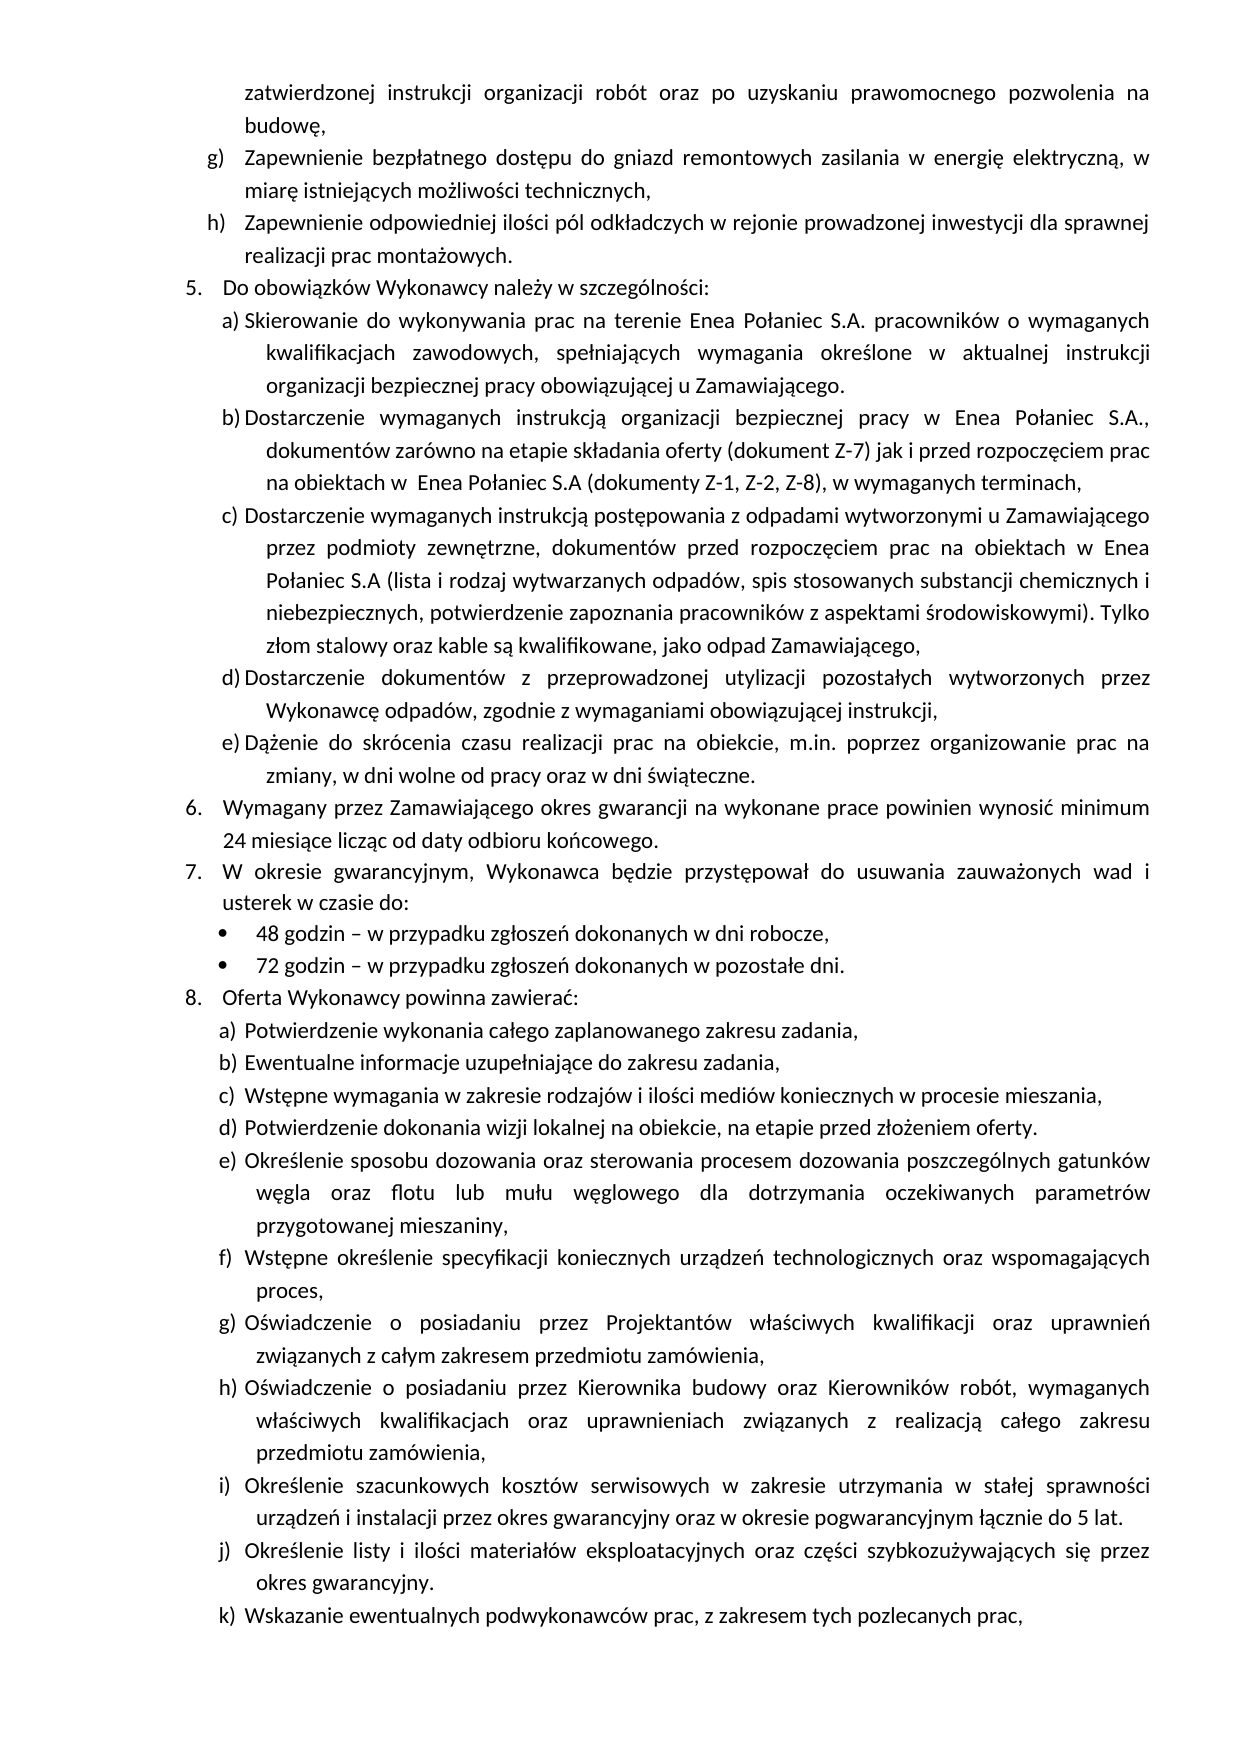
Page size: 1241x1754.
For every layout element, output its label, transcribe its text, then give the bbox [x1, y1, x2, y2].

list Dążenie do skrócenia czasu realizacji prac na obiekcie, m.in. poprzez organizowanie prac na zmiany, w dni wolne od pracy oraz w dni świąteczne. [222, 724, 1152, 789]
list Określenie sposobu dozowania oraz sterowania procesem dozowania poszczególnych gatunków węgla oraz flotu lub mułu węglowego dla dotrzymania oczekiwanych parametrów przygotowanej mieszaniny, [218, 1141, 1152, 1239]
list Wskazanie ewentualnych podwykonawców prac, z zakresem tych pozlecanych prac, [218, 1596, 1152, 1629]
list Oświadczenie o posiadaniu przez Projektantów właściwych kwalifikacji oraz uprawnień związanych z całym zakresem przedmiotu zamówienia, [218, 1304, 1152, 1369]
list Potwierdzenie wykonania całego zaplanowanego zakresu zadania, [218, 1011, 1152, 1044]
list Potwierdzenie dokonania wizji lokalnej na obiekcie, na etapie przed złożeniem oferty. [218, 1109, 1152, 1141]
list W okresie gwarancyjnym, Wykonawca będzie przystępował do usuwania zauważonych wad i usterek w czasie do: [185, 854, 1152, 916]
list Oferta Wykonawcy powinna zawierać: [185, 979, 1152, 1011]
list Oświadczenie o posiadaniu przez Kierownika budowy oraz Kierowników robót, wymaganych właściwych kwalifikacjach oraz uprawnieniach związanych z realizacją całego zakresu przedmiotu zamówienia, [218, 1369, 1152, 1466]
list Do obowiązków Wykonawcy należy w szczególności: [185, 269, 1152, 301]
list Określenie szacunkowych kosztów serwisowych w zakresie utrzymania w stałej sprawności urządzeń i instalacji przez okres gwarancyjny oraz w okresie pogwarancyjnym łącznie do 5 lat. [218, 1466, 1152, 1531]
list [207, 74, 1152, 139]
list Skierowanie do wykonywania prac na terenie Enea Połaniec S.A. pracowników o wymaganych kwalifikacjach zawodowych, spełniających wymagania określone w aktualnej instrukcji organizacji bezpiecznej pracy obowiązującej u Zamawiającego. [222, 301, 1152, 399]
list Wymagany przez Zamawiającego okres gwarancji na wykonane prace powinien wynosić minimum 24 miesiące licząc od daty odbioru końcowego. [185, 789, 1152, 854]
list Określenie listy i ilości materiałów eksploatacyjnych oraz części szybkozużywających się przez okres gwarancyjny. [218, 1531, 1152, 1596]
list Dostarczenie wymaganych instrukcją organizacji bezpiecznej pracy w Enea Połaniec S.A., dokumentów zarówno na etapie składania oferty (dokument Z-7) jak i przed rozpoczęciem prac na obiektach w Enea Połaniec S.A (dokumenty Z-1, Z-2, Z-8), w wymaganych terminach, [222, 399, 1152, 496]
list Dostarczenie wymaganych instrukcją postępowania z odpadami wytworzonymi u Zamawiającego przez podmioty zewnętrzne, dokumentów przed rozpoczęciem prac na obiektach w Enea Połaniec S.A (lista i rodzaj wytwarzanych odpadów, spis stosowanych substancji chemicznych i niebezpiecznych, potwierdzenie zapoznania pracowników z aspektami środowiskowymi). Tylko złom stalowy oraz kable są kwalifikowane, jako odpad Zamawiającego, [222, 496, 1152, 659]
list Ewentualne informacje uzupełniające do zakresu zadania, [218, 1044, 1152, 1076]
list Wstępne wymagania w zakresie rodzajów i ilości mediów koniecznych w procesie mieszania, [218, 1076, 1152, 1109]
list Zapewnienie bezpłatnego dostępu do gniazd remontowych zasilania w energię elektryczną, w miarę istniejących możliwości technicznych, [207, 139, 1152, 204]
list Wstępne określenie specyfikacji koniecznych urządzeń technologicznych oraz wspomagających proces, [218, 1239, 1152, 1304]
list 48 godzin – w przypadku zgłoszeń dokonanych w dni robocze, [218, 916, 1152, 948]
list Zapewnienie odpowiedniej ilości pól odkładczych w rejonie prowadzonej inwestycji dla sprawnej realizacji prac montażowych. [207, 204, 1152, 269]
list Dostarczenie dokumentów z przeprowadzonej utylizacji pozostałych wytworzonych przez Wykonawcę odpadów, zgodnie z wymaganiami obowiązującej instrukcji, [222, 659, 1152, 724]
list 72 godzin – w przypadku zgłoszeń dokonanych w pozostałe dni. [218, 948, 1152, 979]
